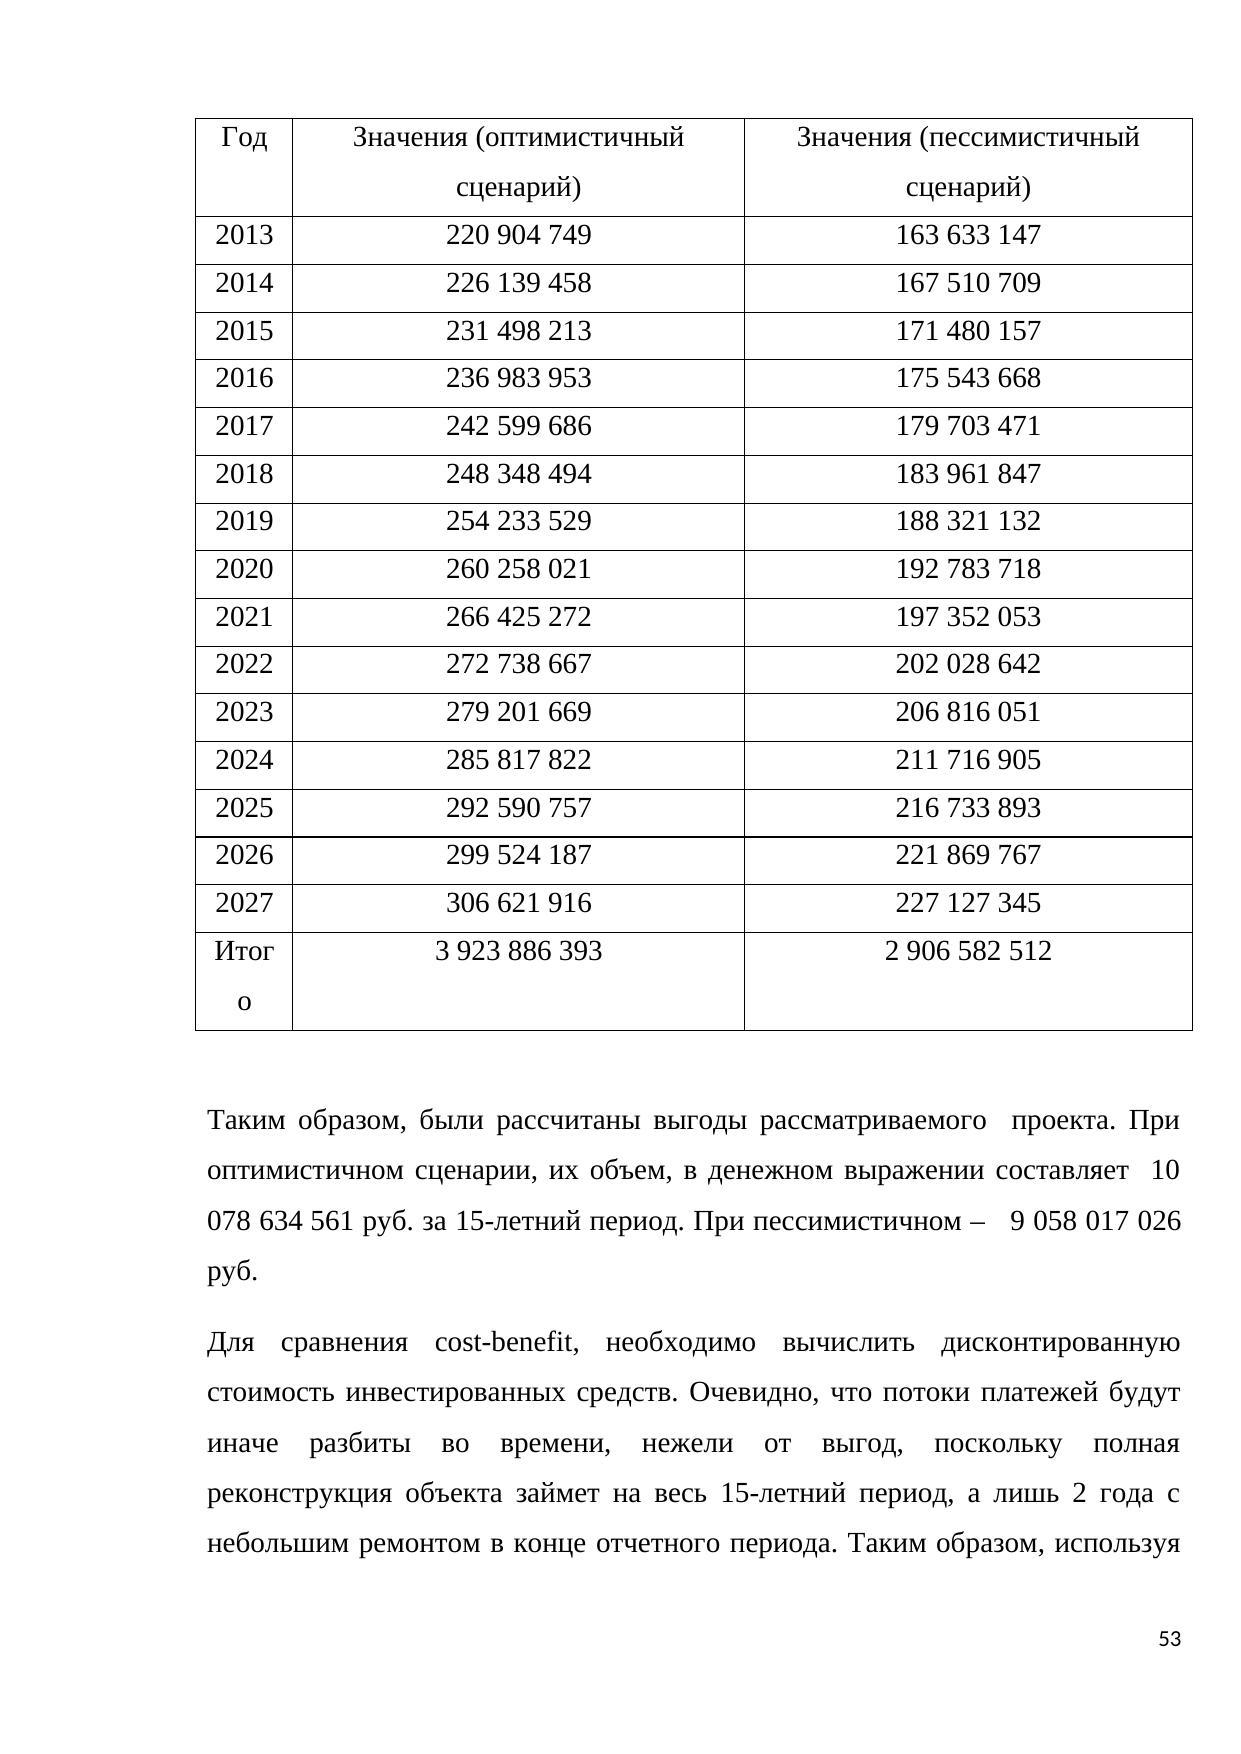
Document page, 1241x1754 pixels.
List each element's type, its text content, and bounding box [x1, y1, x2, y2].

table_cell 285 817 822 [293, 742, 744, 789]
table_cell Итого [196, 933, 292, 1030]
table_cell 167 510 709 [745, 265, 1192, 312]
table_header Значения (оптимистичный сценарий) [293, 119, 744, 216]
table_cell 3 923 886 393 [293, 933, 744, 1030]
table_header Значения (пессимистичный сценарий) [745, 119, 1192, 216]
table_header Год [196, 119, 292, 216]
table_cell 188 321 132 [745, 504, 1192, 550]
table_cell 2016 [196, 360, 292, 407]
table_cell 171 480 157 [745, 313, 1192, 359]
table_cell 279 201 669 [293, 694, 744, 741]
table_cell 2022 [196, 647, 292, 693]
table_cell 2013 [196, 217, 292, 264]
table_cell 2017 [196, 408, 292, 455]
table_cell 175 543 668 [745, 360, 1192, 407]
table_cell 163 633 147 [745, 217, 1192, 264]
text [207, 1324, 1181, 1559]
table_cell 221 869 767 [745, 838, 1192, 884]
table_cell 226 139 458 [293, 265, 744, 312]
table_cell 272 738 667 [293, 647, 744, 693]
table_cell 242 599 686 [293, 408, 744, 455]
table_cell 2021 [196, 599, 292, 646]
table_cell 236 983 953 [293, 360, 744, 407]
table_cell 197 352 053 [745, 599, 1192, 646]
table_cell 260 258 021 [293, 551, 744, 598]
table_cell 2015 [196, 313, 292, 359]
table_cell 216 733 893 [745, 790, 1192, 836]
table_cell 2020 [196, 551, 292, 598]
table_cell 2026 [196, 838, 292, 884]
table_cell 2014 [196, 265, 292, 312]
table_cell 231 498 213 [293, 313, 744, 359]
table_cell 2 906 582 512 [745, 933, 1192, 1030]
text Таким образом, были рассчитаны выгоды рассматриваемого проекта. При оптимистичном сценарии, их объем, в денежном выражении составляет 10 078 634 561 руб. за 15-летний период. При пессимистичном – 9 058 017 026 руб. [207, 1102, 1181, 1286]
table_cell 2018 [196, 456, 292, 502]
table_cell 306 621 916 [293, 885, 744, 932]
table_cell 2027 [196, 885, 292, 932]
table_cell 202 028 642 [745, 647, 1192, 693]
table_cell 2025 [196, 790, 292, 836]
table_cell 220 904 749 [293, 217, 744, 264]
table_cell 266 425 272 [293, 599, 744, 646]
table_cell 211 716 905 [745, 742, 1192, 789]
table_cell 192 783 718 [745, 551, 1192, 598]
table_cell 299 524 187 [293, 838, 744, 884]
table_cell 227 127 345 [745, 885, 1192, 932]
table_cell 254 233 529 [293, 504, 744, 550]
table_cell 2023 [196, 694, 292, 741]
table_cell 206 816 051 [745, 694, 1192, 741]
table_cell 2024 [196, 742, 292, 789]
table_cell 248 348 494 [293, 456, 744, 502]
table_cell 292 590 757 [293, 790, 744, 836]
table_cell 2019 [196, 504, 292, 550]
table_cell 183 961 847 [745, 456, 1192, 502]
table_cell 179 703 471 [745, 408, 1192, 455]
